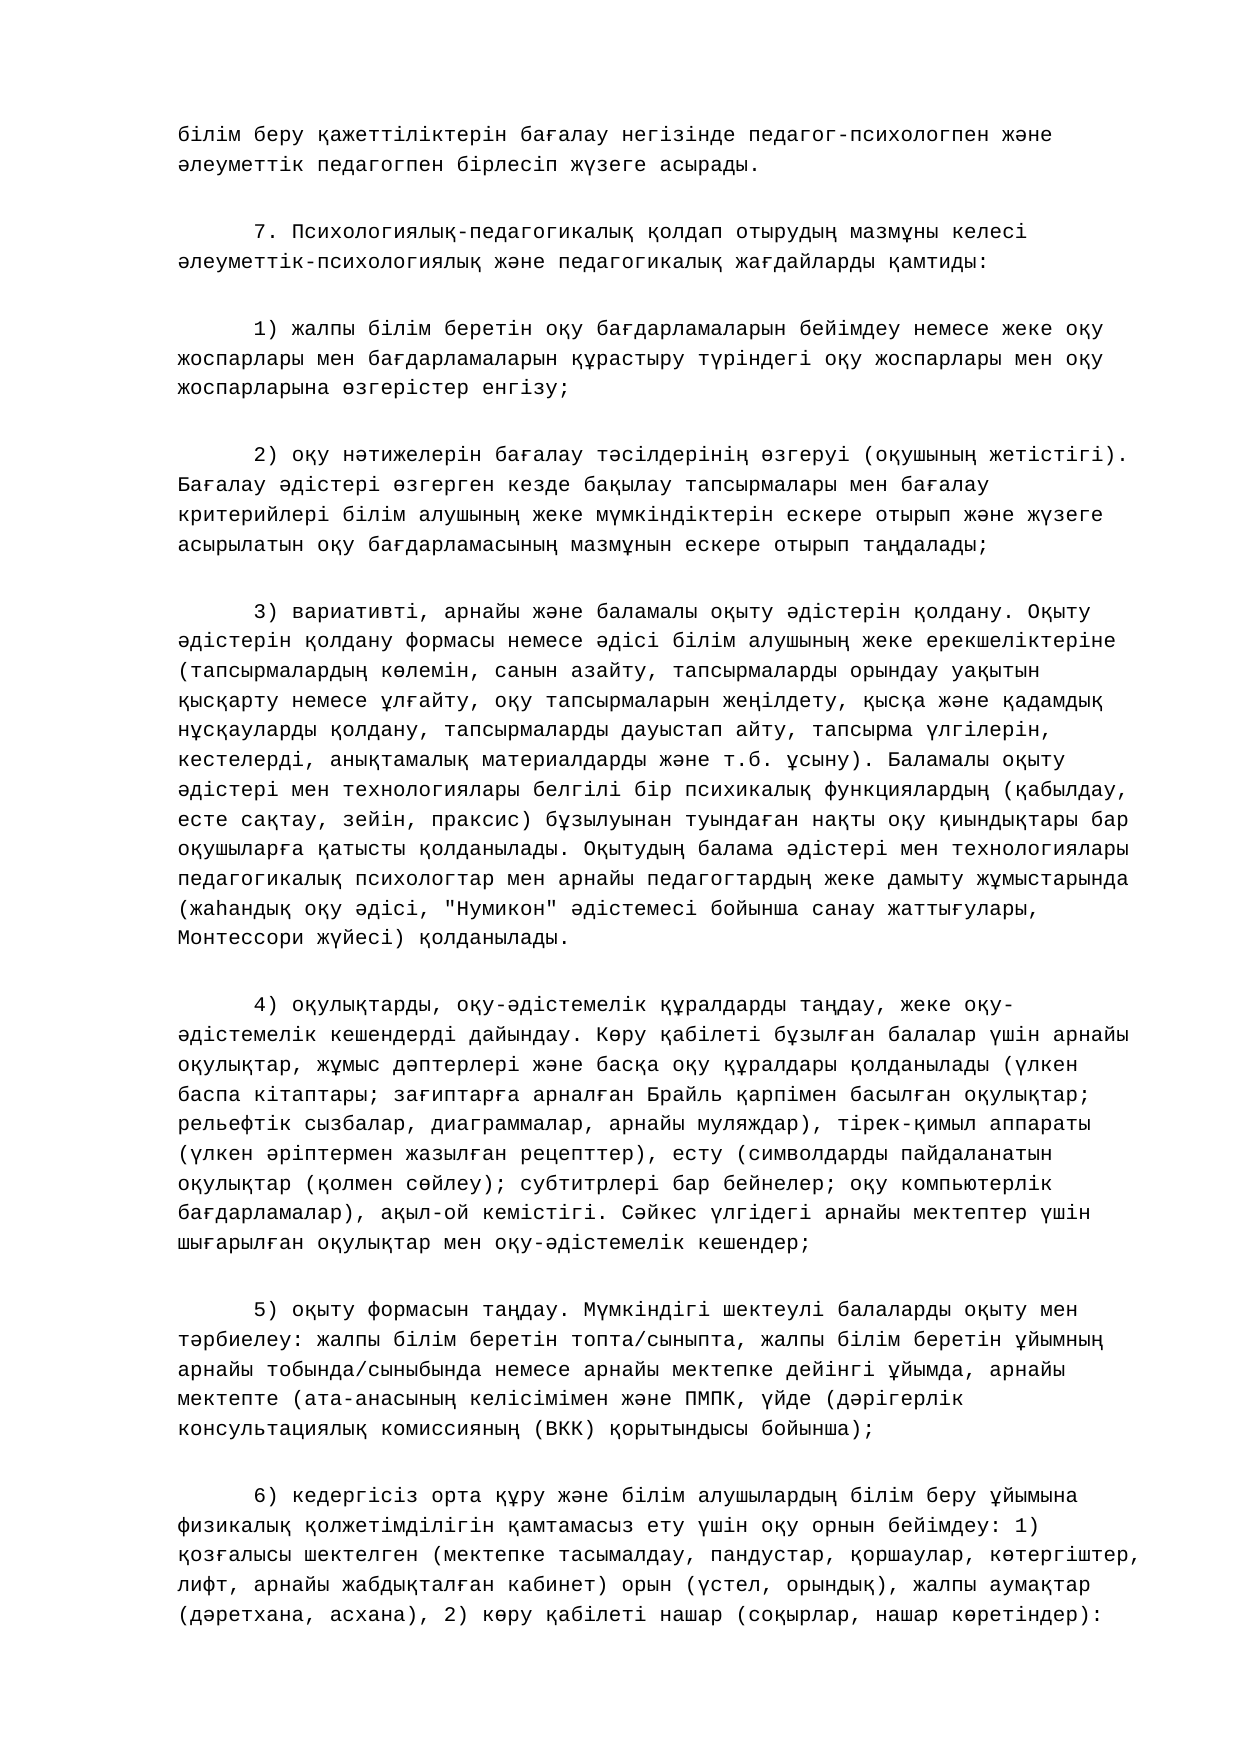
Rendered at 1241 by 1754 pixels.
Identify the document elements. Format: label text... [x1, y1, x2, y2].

text 1) жалпы білім беретін оқу бағдарламаларын бейімдеу немесе жеке оқу жоспарлары мен бағдарламаларын құрастыру түріндегі оқу жоспарлары мен оқу жоспарларына өзгерістер енгізу; [177, 312, 1152, 401]
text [177, 1479, 1152, 1627]
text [177, 118, 1152, 177]
text 2) оқу нәтижелерін бағалау тәсілдерінің өзгеруі (оқушының жетістігі). Бағалау әдістері өзгерген кезде бақылау тапсырмалары мен бағалау критерийлері білім алушының жеке мүмкіндіктерін ескере отырып және жүзеге асырылатын оқу бағдарламасының мазмұнын ескере отырып таңдалады; [177, 438, 1152, 557]
text 4) оқулықтарды, оқу-әдістемелік құралдарды таңдау, жеке оқу-әдістемелік кешендерді дайындау. Көру қабілеті бұзылған балалар үшін арнайы оқулықтар, жұмыс дәптерлері және басқа оқу құралдары қолданылады (үлкен баспа кітаптары; зағиптарға арналған Брайль қарпімен басылған оқулықтар; рельефтік сызбалар, диаграммалар, арнайы муляждар), тірек-қимыл аппараты (үлкен әріптермен жазылған рецепттер), есту (символдарды пайдаланатын оқулықтар (қолмен сөйлеу); субтитрлері бар бейнелер; оқу компьютерлік бағдарламалар), ақыл-ой кемістігі. Сәйкес үлгідегі арнайы мектептер үшін шығарылған оқулықтар мен оқу-әдістемелік кешендер; [177, 988, 1152, 1256]
text 3) вариативті, арнайы және баламалы оқыту әдістерін қолдану. Оқыту әдістерін қолдану формасы немесе әдісі білім алушының жеке ерекшеліктеріне (тапсырмалардың көлемін, санын азайту, тапсырмаларды орындау уақытын қысқарту немесе ұлғайту, оқу тапсырмаларын жеңілдету, қысқа және қадамдық нұсқауларды қолдану, тапсырмаларды дауыстап айту, тапсырма үлгілерін, кестелерді, анықтамалық материалдарды және т.б. ұсыну). Баламалы оқыту әдістері мен технологиялары белгілі бір психикалық функциялардың (қабылдау, есте сақтау, зейін, праксис) бұзылуынан туындаған нақты оқу қиындықтары бар оқушыларға қатысты қолданылады. Оқытудың балама әдістері мен технологиялары педагогикалық психологтар мен арнайы педагогтардың жеке дамыту жұмыстарында (жаһандық оқу әдісі, "Нумикон" әдістемесі бойынша санау жаттығулары, Монтессори жүйесі) қолданылады. [177, 595, 1152, 951]
text 7. Психологиялық-педагогикалық қолдап отырудың мазмұны келесі әлеуметтік-психологиялық және педагогикалық жағдайларды қамтиды: [177, 215, 1152, 274]
text 5) оқыту формасын таңдау. Мүмкіндігі шектеулі балаларды оқыту мен тәрбиелеу: жалпы білім беретін топта/сыныпта, жалпы білім беретін ұйымның арнайы тобында/сыныбында немесе арнайы мектепке дейінгі ұйымда, арнайы мектепте (ата-анасының келісімімен және ПМПК, үйде (дәрігерлік консультациялық комиссияның (ВКК) қорытындысы бойынша); [177, 1293, 1152, 1442]
